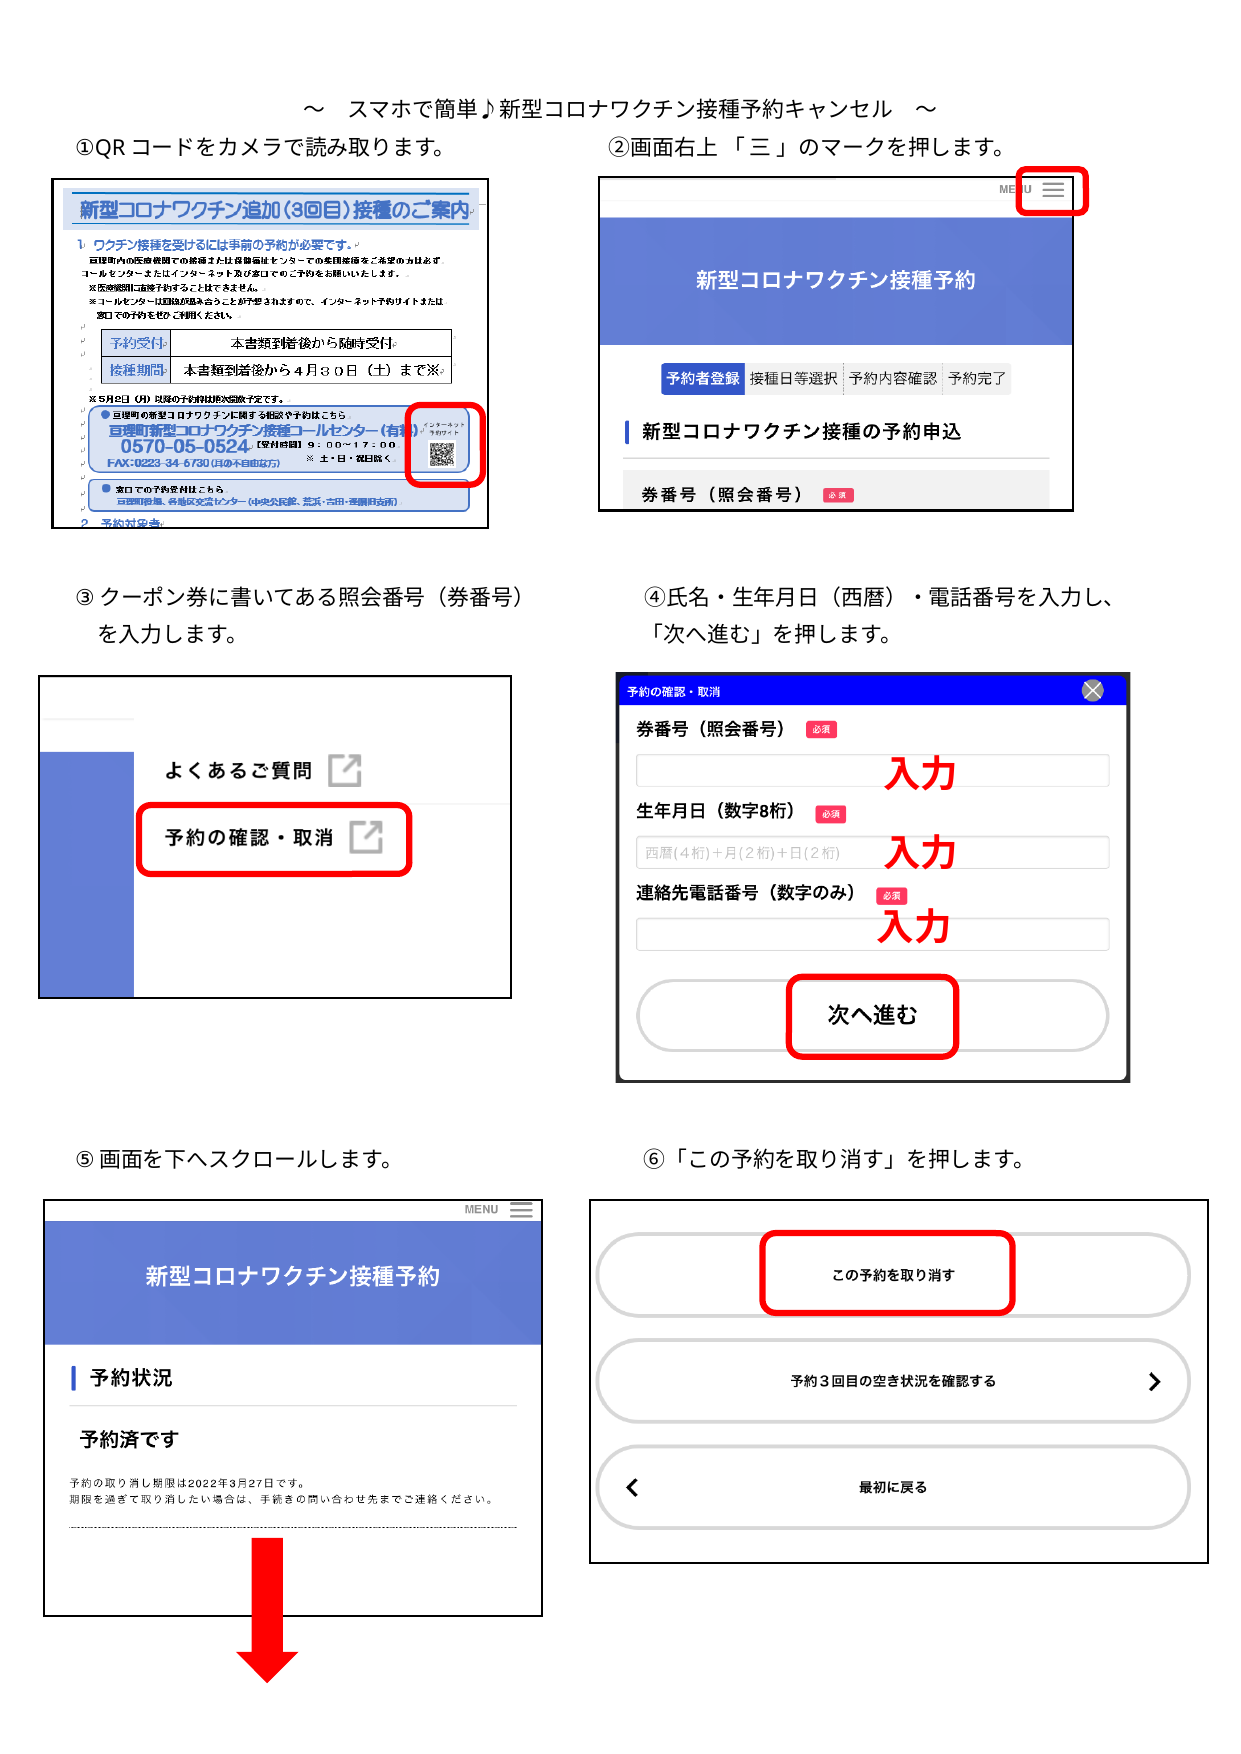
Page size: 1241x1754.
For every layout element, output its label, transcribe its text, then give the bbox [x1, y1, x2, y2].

text ⑤画面を下へスクロールします。 ⑥「この予約を取り消す」を押します。 [75, 1139, 1165, 1177]
text ～ スマホで簡単♪新型コロナワクチン接種予約キャンセル ～ [75, 89, 1165, 127]
picture [45, 1201, 541, 1615]
picture [411, 409, 479, 481]
picture [615, 672, 1131, 1083]
text ③クーポン券に書いてある照会番号（券番号） ④氏名・生年月日（西暦）・電話番号を入力し、 [75, 577, 1165, 614]
picture [600, 178, 1072, 509]
text を入力します。 「次へ進む」を押します。 [75, 614, 1165, 652]
picture [54, 180, 487, 527]
picture [40, 677, 510, 997]
picture [591, 1201, 1207, 1562]
text ①QRコードをカメラで読み取ります。 ②画面右上 「 三 」のマークを押します。 [75, 127, 1165, 164]
picture [1022, 178, 1072, 209]
